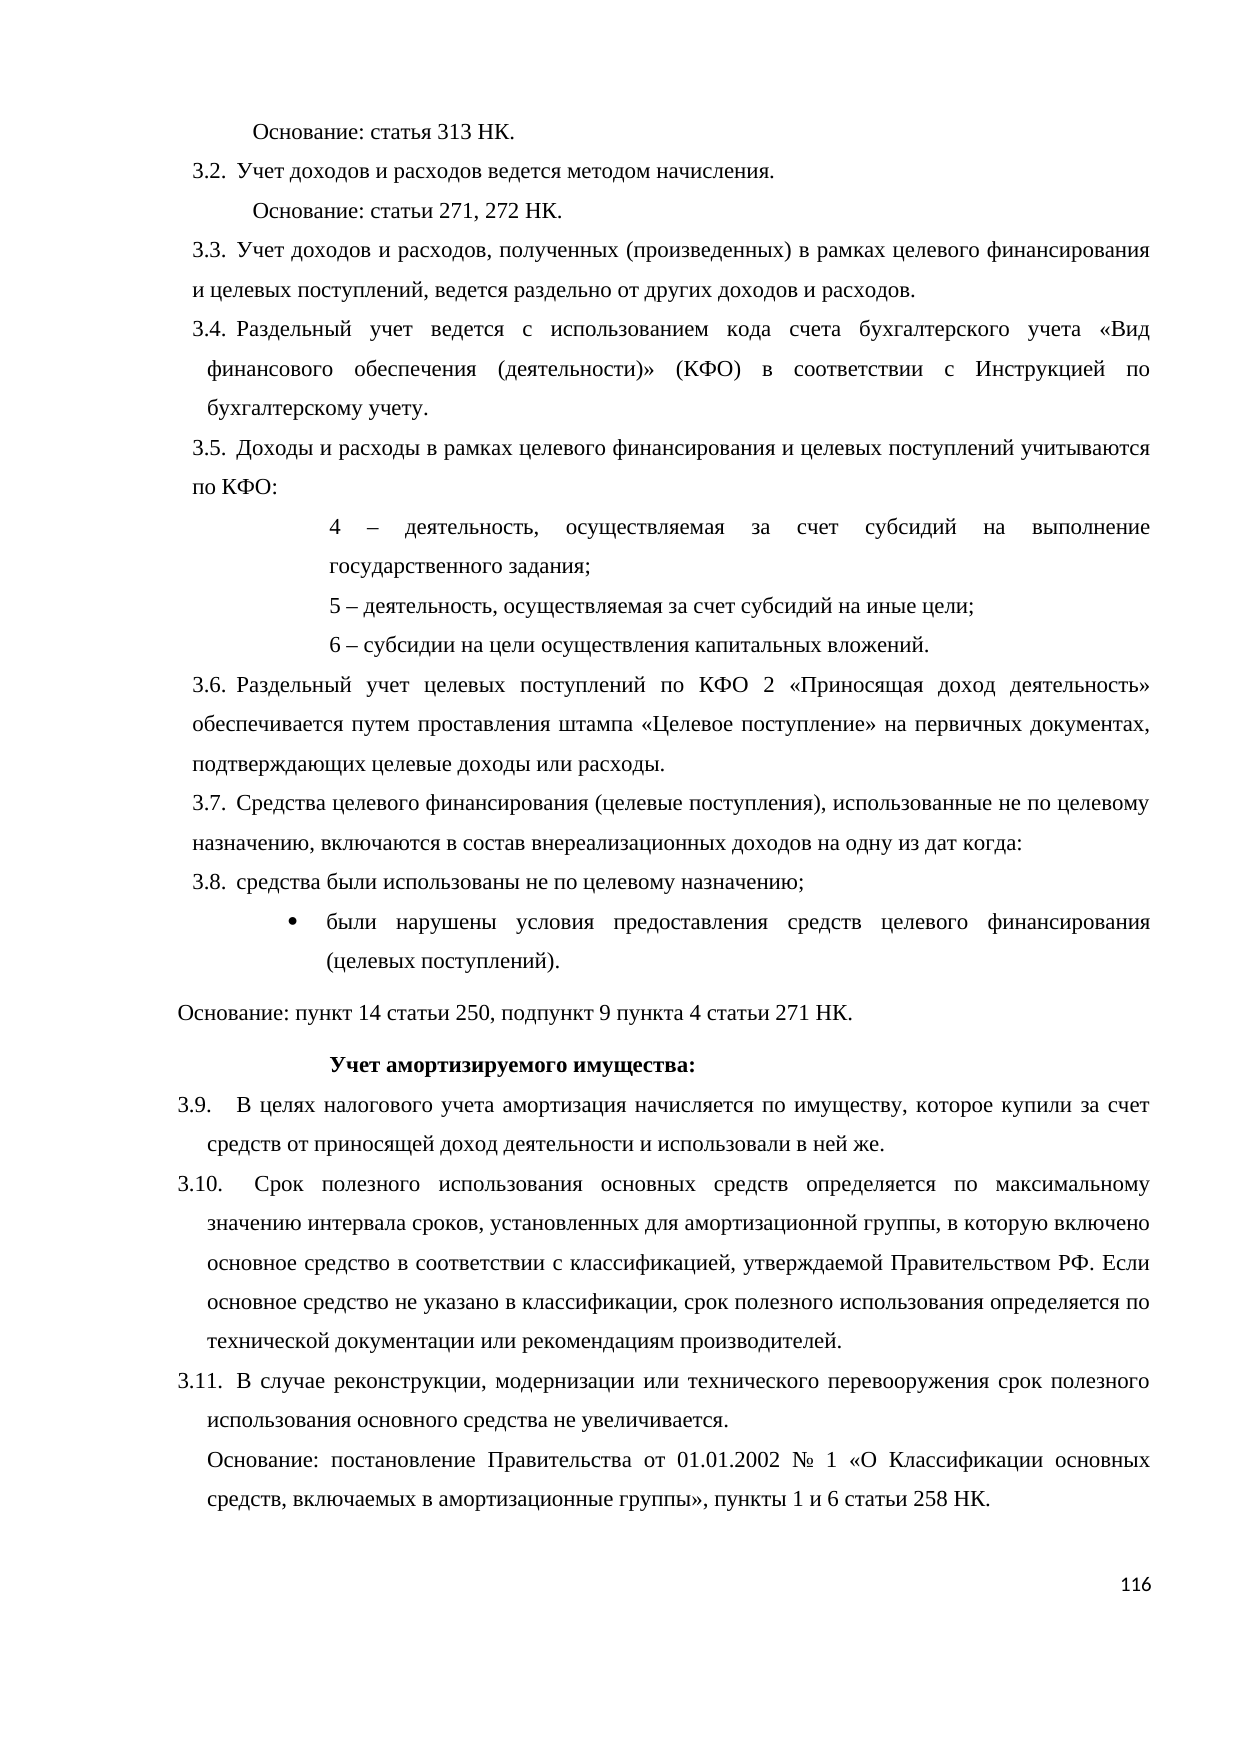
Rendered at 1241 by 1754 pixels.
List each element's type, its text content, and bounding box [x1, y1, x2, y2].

list 4 – деятельность, осуществляемая за счет субсидий на выполнение государственного задания; [329, 513, 1152, 579]
list 5 – деятельность, осуществляемая за счет субсидий на иные цели; [329, 592, 1152, 618]
list Учет доходов и расходов ведется методом начисления. [192, 158, 1152, 184]
list 6 – субсидии на цели осуществления капитальных вложений. [329, 631, 1152, 658]
list Основание: статьи 271, 272 НК. [252, 197, 1152, 223]
list В целях налогового учета амортизация начисляется по имуществу, которое купили за счет средств от приносящей доход деятельности и использовали в ней же. [177, 1091, 1152, 1156]
list Срок полезного использования основных средств определяется по максимальному значению интервала сроков, установленных для амортизационной группы, в которую включено основное средство в соответствии с классификацией, утверждаемой Правительством РФ. Если основное средство не указано в классификации, срок полезного использования определяется по технической документации или рекомендациям производителей. [177, 1169, 1152, 1354]
list средства были использованы не по целевому назначению; [192, 868, 1152, 894]
list Основание: постановление Правительства от 01.01.2002 № 1 «О Классификации основных средств, включаемых в амортизационные группы», пункты 1 и 6 статьи 258 НК. [207, 1446, 1152, 1512]
list Учет амортизируемого имущества: [329, 1051, 1152, 1077]
list были нарушены условия предоставления средств целевого финансирования (целевых поступлений). [288, 908, 1152, 973]
list Средства целевого финансирования (целевые поступления), использованные не по целевому назначению, включаются в состав внереализационных доходов на одну из дат когда: [192, 789, 1152, 855]
text Основание: пункт 14 статьи 250, подпункт 9 пункта 4 статьи 271 НК. [177, 999, 1152, 1026]
list Основание: статья 313 НК. [252, 118, 1152, 144]
list Учет доходов и расходов, полученных (произведенных) в рамках целевого финансирования и целевых поступлений, ведется раздельно от других доходов и расходов. [192, 237, 1152, 302]
list Раздельный учет целевых поступлений по КФО 2 «Приносящая доход деятельность» обеспечивается путем проставления штампа «Целевое поступление» на первичных документах, подтверждающих целевые доходы или расходы. [192, 671, 1152, 776]
list Доходы и расходы в рамках целевого финансирования и целевых поступлений учитываются по КФО: [192, 434, 1152, 500]
list В случае реконструкции, модернизации или технического перевооружения срок полезного использования основного средства не увеличивается. [177, 1367, 1152, 1433]
list Раздельный учет ведется с использованием кода счета бухгалтерского учета «Вид финансового обеспечения (деятельности)» (КФО) в соответствии с Инструкцией по бухгалтерскому учету. [192, 316, 1152, 421]
